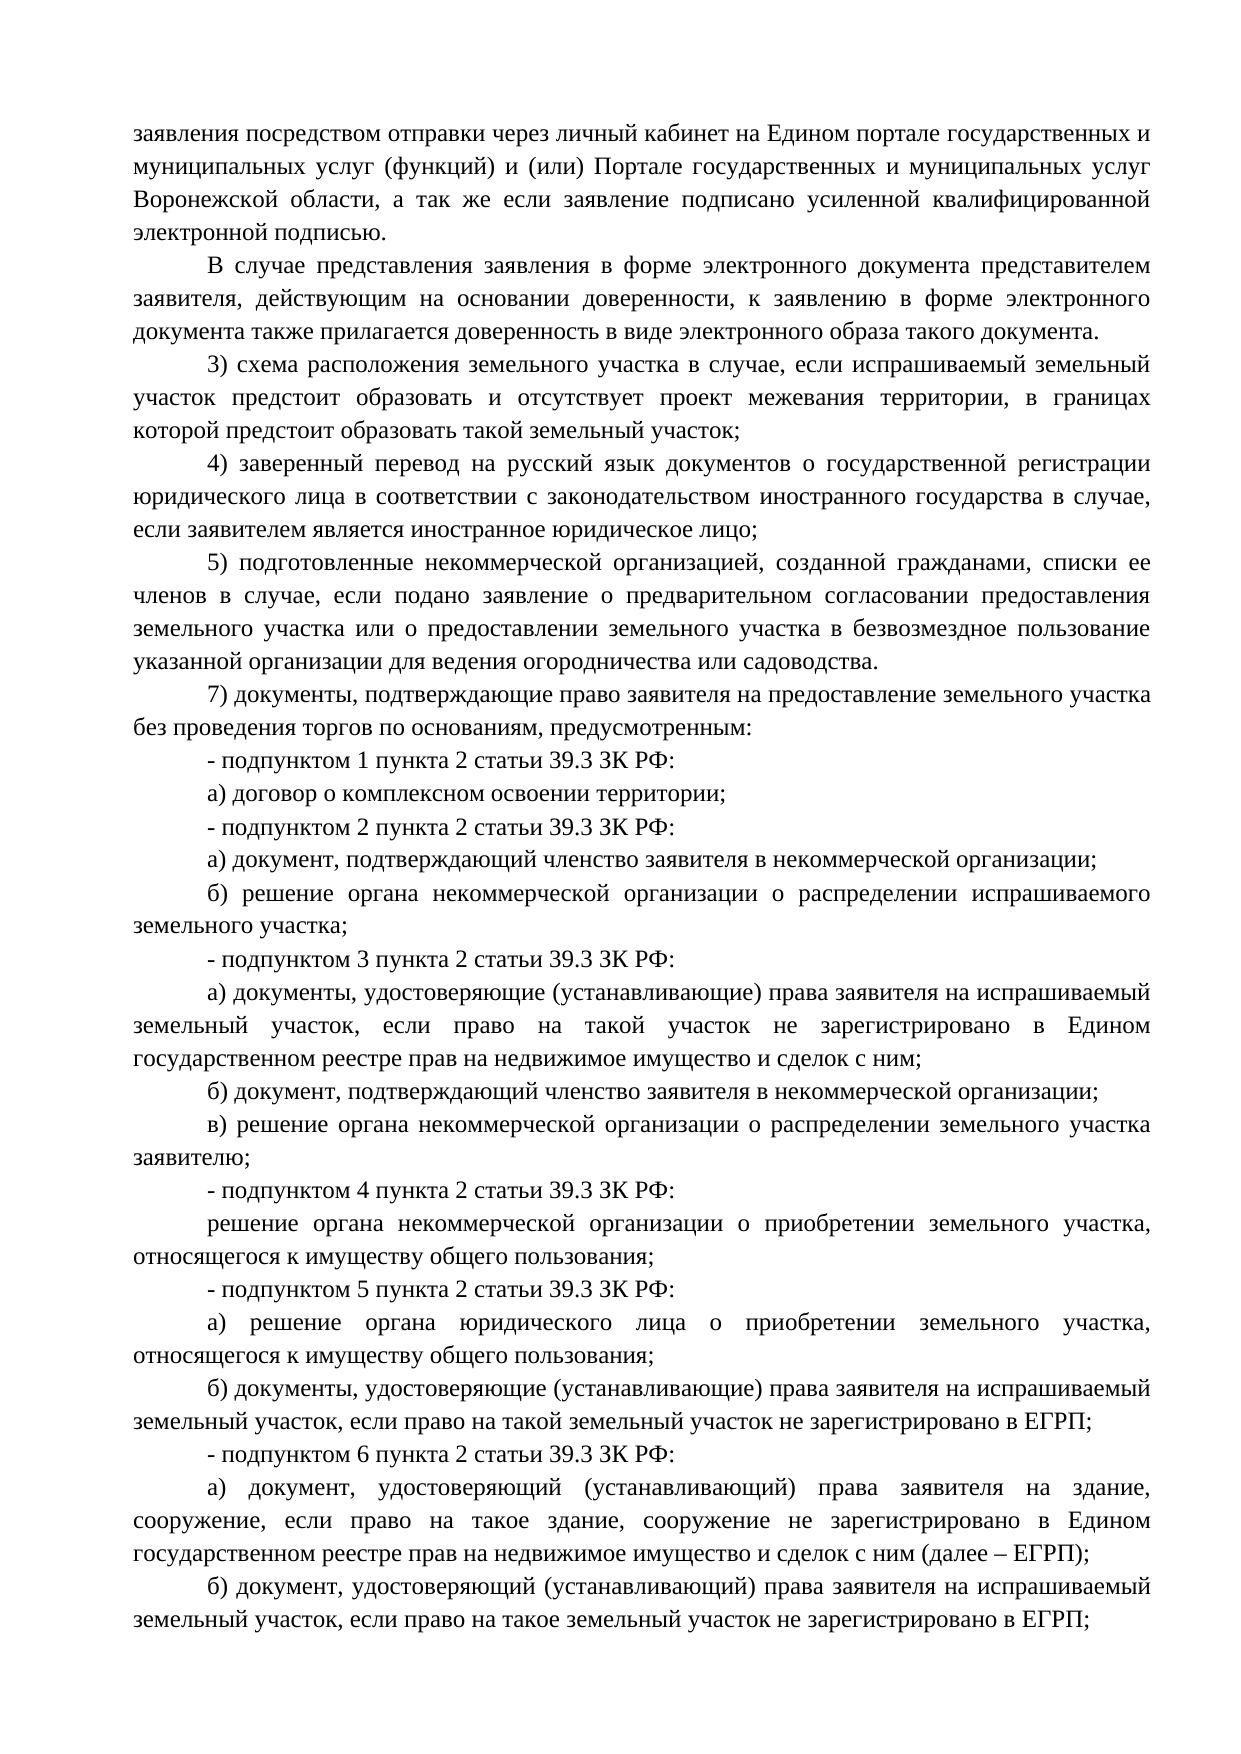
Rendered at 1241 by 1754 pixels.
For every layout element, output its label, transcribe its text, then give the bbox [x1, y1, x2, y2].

text - подпунктом 6 пункта 2 статьи 39.3 ЗК РФ: [133, 1439, 1152, 1468]
text - подпунктом 5 пункта 2 статьи 39.3 ЗК РФ: [133, 1274, 1152, 1303]
text б) документы, удостоверяющие (устанавливающие) права заявителя на испрашиваемый земельный участок, если право на такой земельный участок не зарегистрировано в ЕГРП; [133, 1373, 1152, 1435]
text 4) заверенный перевод на русский язык документов о государственной регистрации юридического лица в соответствии с законодательством иностранного государства в случае, если заявителем является иностранное юридическое лицо; [133, 448, 1152, 543]
text а) решение органа юридического лица о приобретении земельного участка, относящегося к имуществу общего пользования; [133, 1307, 1152, 1369]
text В случае представления заявления в форме электронного документа представителем заявителя, действующим на основании доверенности, к заявлению в форме электронного документа также прилагается доверенность в виде электронного образа такого документа. [133, 250, 1152, 345]
text 5) подготовленные некоммерческой организацией, созданной гражданами, списки ее членов в случае, если подано заявление о предварительном согласовании предоставления земельного участка или о предоставлении земельного участка в безвозмездное пользование указанной организации для ведения огородничества или садоводства. [133, 547, 1152, 675]
text 7) документы, подтверждающие право заявителя на предоставление земельного участка без проведения торгов по основаниям, предусмотренным: [133, 679, 1152, 741]
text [133, 118, 1152, 246]
text в) решение органа некоммерческой организации о распределении земельного участка заявителю; [133, 1109, 1152, 1171]
text б) решение органа некоммерческой организации о распределении испрашиваемого земельного участка; [133, 878, 1152, 939]
text б) документ, удостоверяющий (устанавливающий) права заявителя на испрашиваемый земельный участок, если право на такое земельный участок не зарегистрировано в ЕГРП; [133, 1571, 1152, 1633]
text а) договор о комплексном освоении территории; [133, 778, 1152, 807]
text - подпунктом 1 пункта 2 статьи 39.3 ЗК РФ: [133, 746, 1152, 774]
text б) документ, подтверждающий членство заявителя в некоммерческой организации; [133, 1076, 1152, 1104]
text а) документ, подтверждающий членство заявителя в некоммерческой организации; [133, 844, 1152, 873]
text - подпунктом 3 пункта 2 статьи 39.3 ЗК РФ: [133, 944, 1152, 972]
text - подпунктом 2 пункта 2 статьи 39.3 ЗК РФ: [133, 812, 1152, 840]
text а) документы, удостоверяющие (устанавливающие) права заявителя на испрашиваемый земельный участок, если право на такой участок не зарегистрировано в Едином государственном реестре прав на недвижимое имущество и сделок с ним; [133, 977, 1152, 1071]
text - подпунктом 4 пункта 2 статьи 39.3 ЗК РФ: [133, 1175, 1152, 1203]
text а) документ, удостоверяющий (устанавливающий) права заявителя на здание, сооружение, если право на такое здание, сооружение не зарегистрировано в Едином государственном реестре прав на недвижимое имущество и сделок с ним (далее – ЕГРП); [133, 1472, 1152, 1567]
text решение органа некоммерческой организации о приобретении земельного участка, относящегося к имуществу общего пользования; [133, 1208, 1152, 1269]
text 3) схема расположения земельного участка в случае, если испрашиваемый земельный участок предстоит образовать и отсутствует проект межевания территории, в границах которой предстоит образовать такой земельный участок; [133, 349, 1152, 444]
